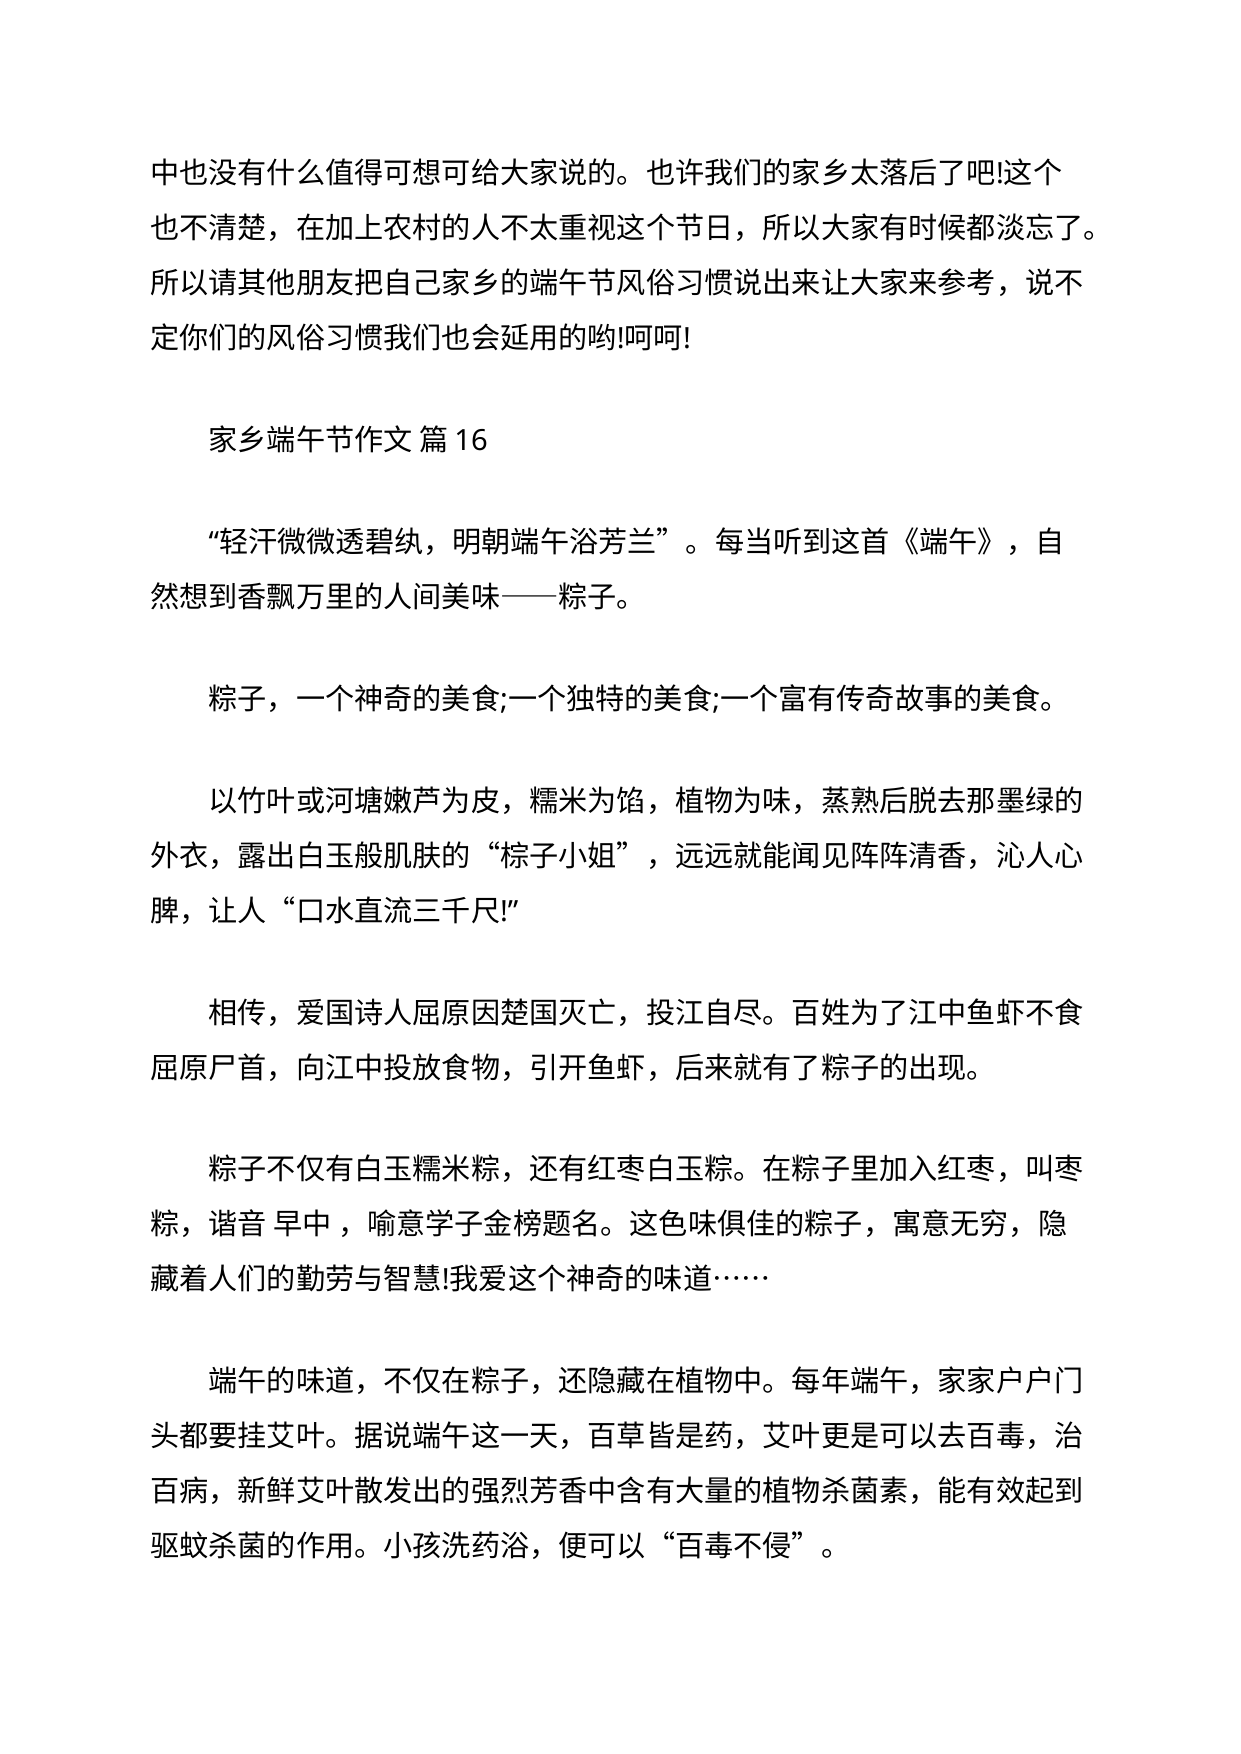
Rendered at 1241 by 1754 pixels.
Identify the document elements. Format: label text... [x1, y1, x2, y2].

text 以竹叶或河塘嫩芦为皮，糯米为馅，植物为味，蒸熟后脱去那墨绿的外衣，露出白玉般肌肤的“棕子小姐”，远远就能闻见阵阵清香，沁人心脾，让人“口水直流三千尺!” [150, 777, 1090, 930]
text 相传，爱国诗人屈原因楚国灭亡，投江自尽。百姓为了江中鱼虾不食屈原尸首，向江中投放食物，引开鱼虾，后来就有了粽子的出现。 [150, 989, 1090, 1086]
text 家乡端午节作文 篇16 [150, 417, 1090, 459]
text 粽子，一个神奇的美食;一个独特的美食;一个富有传奇故事的美食。 [150, 676, 1090, 718]
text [150, 150, 1090, 357]
text 端午的味道，不仅在粽子，还隐藏在植物中。每年端午，家家户户门头都要挂艾叶。据说端午这一天，百草皆是药，艾叶更是可以去百毒，治百病，新鲜艾叶散发出的强烈芳香中含有大量的植物杀菌素，能有效起到驱蚊杀菌的作用。小孩洗药浴，便可以“百毒不侵”。 [150, 1358, 1090, 1565]
text 粽子不仅有白玉糯米粽，还有红枣白玉粽。在粽子里加入红枣，叫枣粽，谐音 早中 ，喻意学子金榜题名。这色味俱佳的粽子，寓意无穷，隐藏着人们的勤劳与智慧!我爱这个神奇的味道…… [150, 1146, 1090, 1298]
text “轻汗微微透碧纨，明朝端午浴芳兰”。每当听到这首《端午》，自然想到香飘万里的人间美味——粽子。 [150, 519, 1090, 616]
